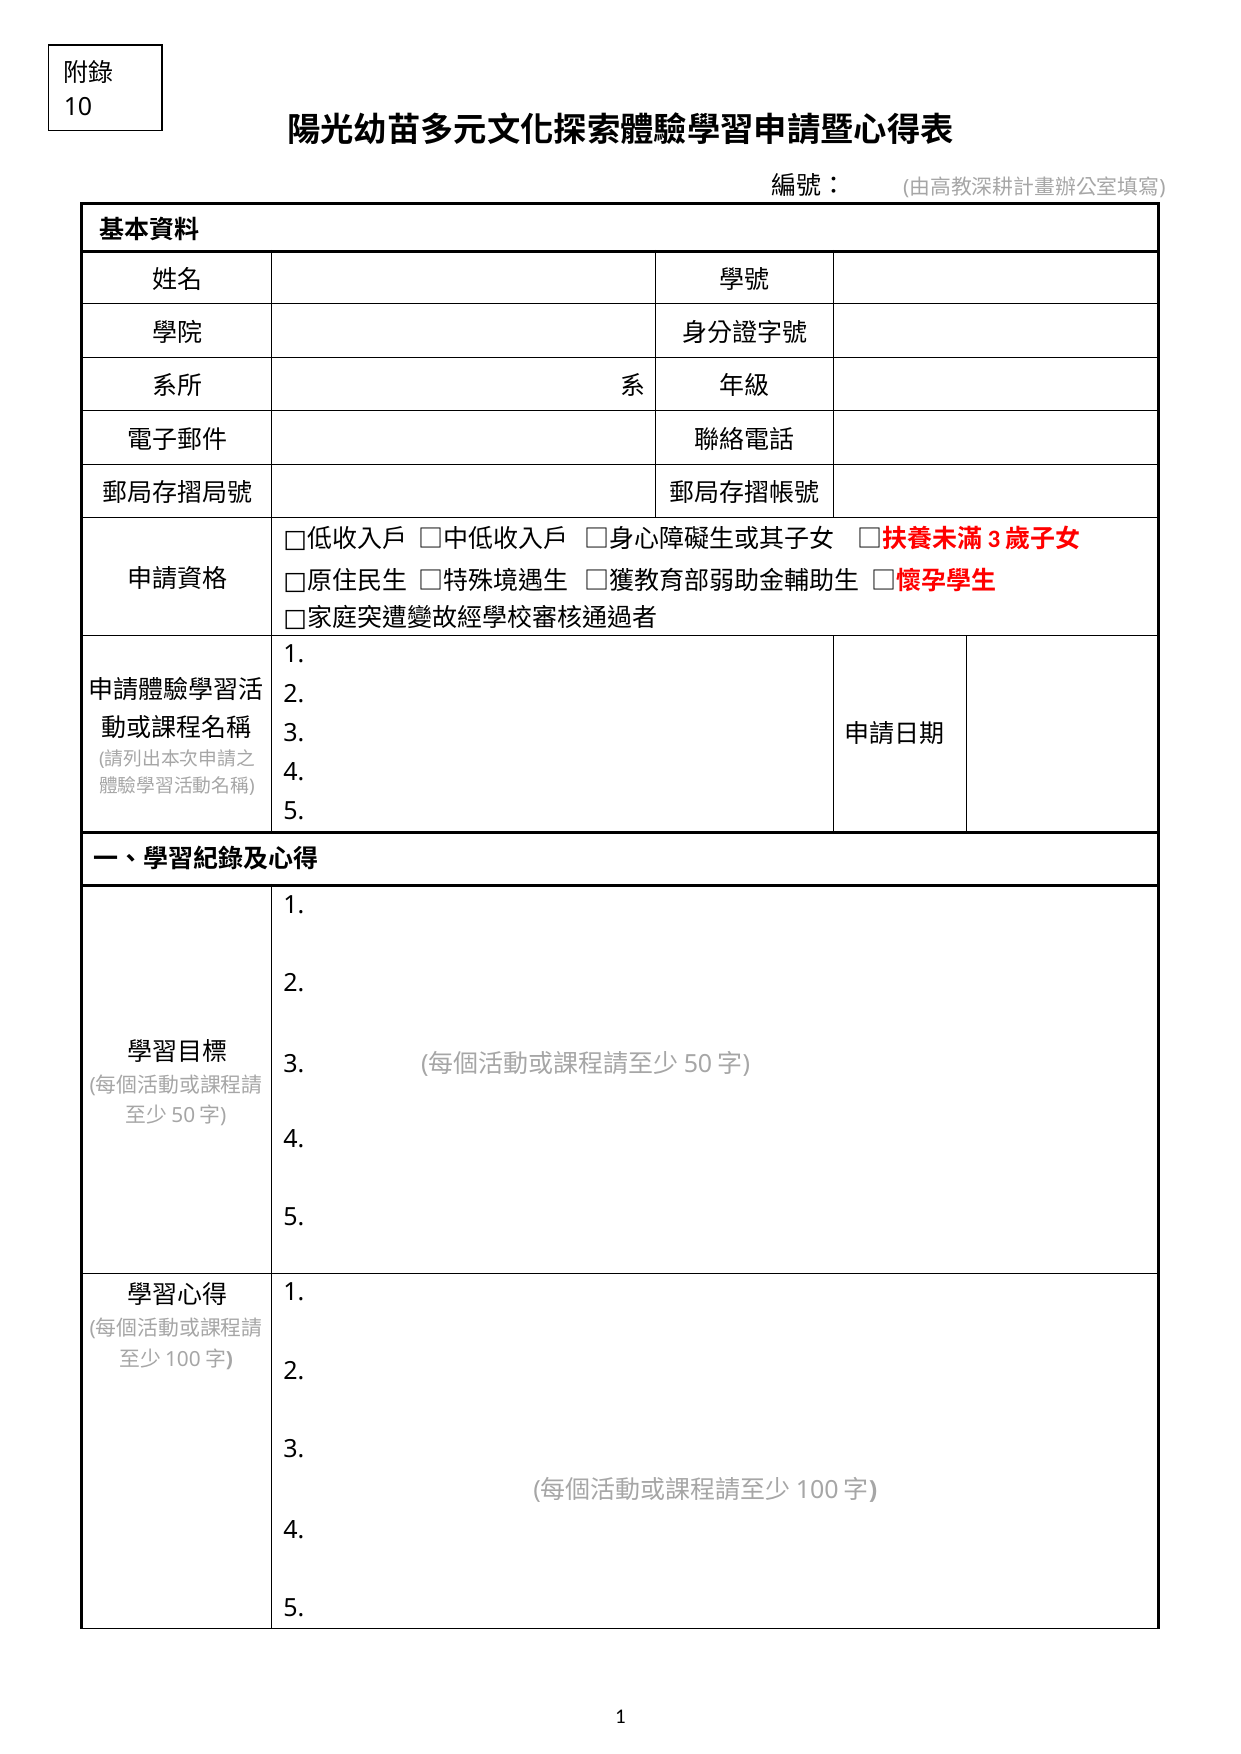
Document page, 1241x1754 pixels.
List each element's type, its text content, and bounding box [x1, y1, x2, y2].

table_cell 1. 2. 3. 4. 5. [272, 636, 833, 831]
table_cell 一、學習紀錄及心得 [83, 834, 1157, 884]
table_cell 申請日期 [834, 636, 966, 831]
table_cell [834, 358, 1157, 410]
table_cell 系所 [83, 358, 271, 410]
table_cell [834, 465, 1157, 517]
table_cell 姓名 [83, 253, 271, 303]
table_cell 聯絡電話 [656, 411, 833, 463]
table_cell 學院 [83, 304, 271, 357]
table_cell [272, 304, 655, 357]
table_cell □低收入戶 □中低收入戶 □身心障礙生或其子女 □扶養未滿3歲子女 □原住民生 □特殊境遇生 □獲教育部弱助金輔助生 □懷孕學生 □家庭突遭變故經學校審核通過者 [272, 518, 1157, 635]
table_cell 郵局存摺帳號 [656, 465, 833, 517]
table_cell 身分證字號 [656, 304, 833, 357]
table_cell 學號 [656, 253, 833, 303]
table_cell [272, 253, 655, 303]
table_cell 年級 [656, 358, 833, 410]
table_cell 1. 2. 3. (每個活動或課程請至少50字) 4. 5. [272, 887, 1157, 1273]
table_cell [272, 465, 655, 517]
text 編號： (由高教深耕計畫辦公室填寫) [75, 164, 1165, 202]
table_cell [834, 411, 1157, 463]
table_cell 系 [272, 358, 655, 410]
table_cell [834, 253, 1157, 303]
table_header 基本資料 [83, 205, 1157, 250]
table_cell [834, 304, 1157, 357]
table_cell [272, 411, 655, 463]
table_cell [967, 636, 1157, 831]
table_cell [83, 1274, 271, 1628]
table_cell 申請資格 [83, 518, 271, 635]
table_cell 電子郵件 [83, 411, 271, 463]
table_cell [272, 1274, 1157, 1628]
text 陽光幼苗多元文化探索體驗學習申請暨心得表 [75, 89, 1165, 164]
table_cell 申請體驗學習活動或課程名稱 (請列出本次申請之體驗學習活動名稱) [83, 636, 271, 831]
table_cell 郵局存摺局號 [83, 465, 271, 517]
table_cell 學習目標 (每個活動或課程請至少50字) [83, 887, 271, 1273]
